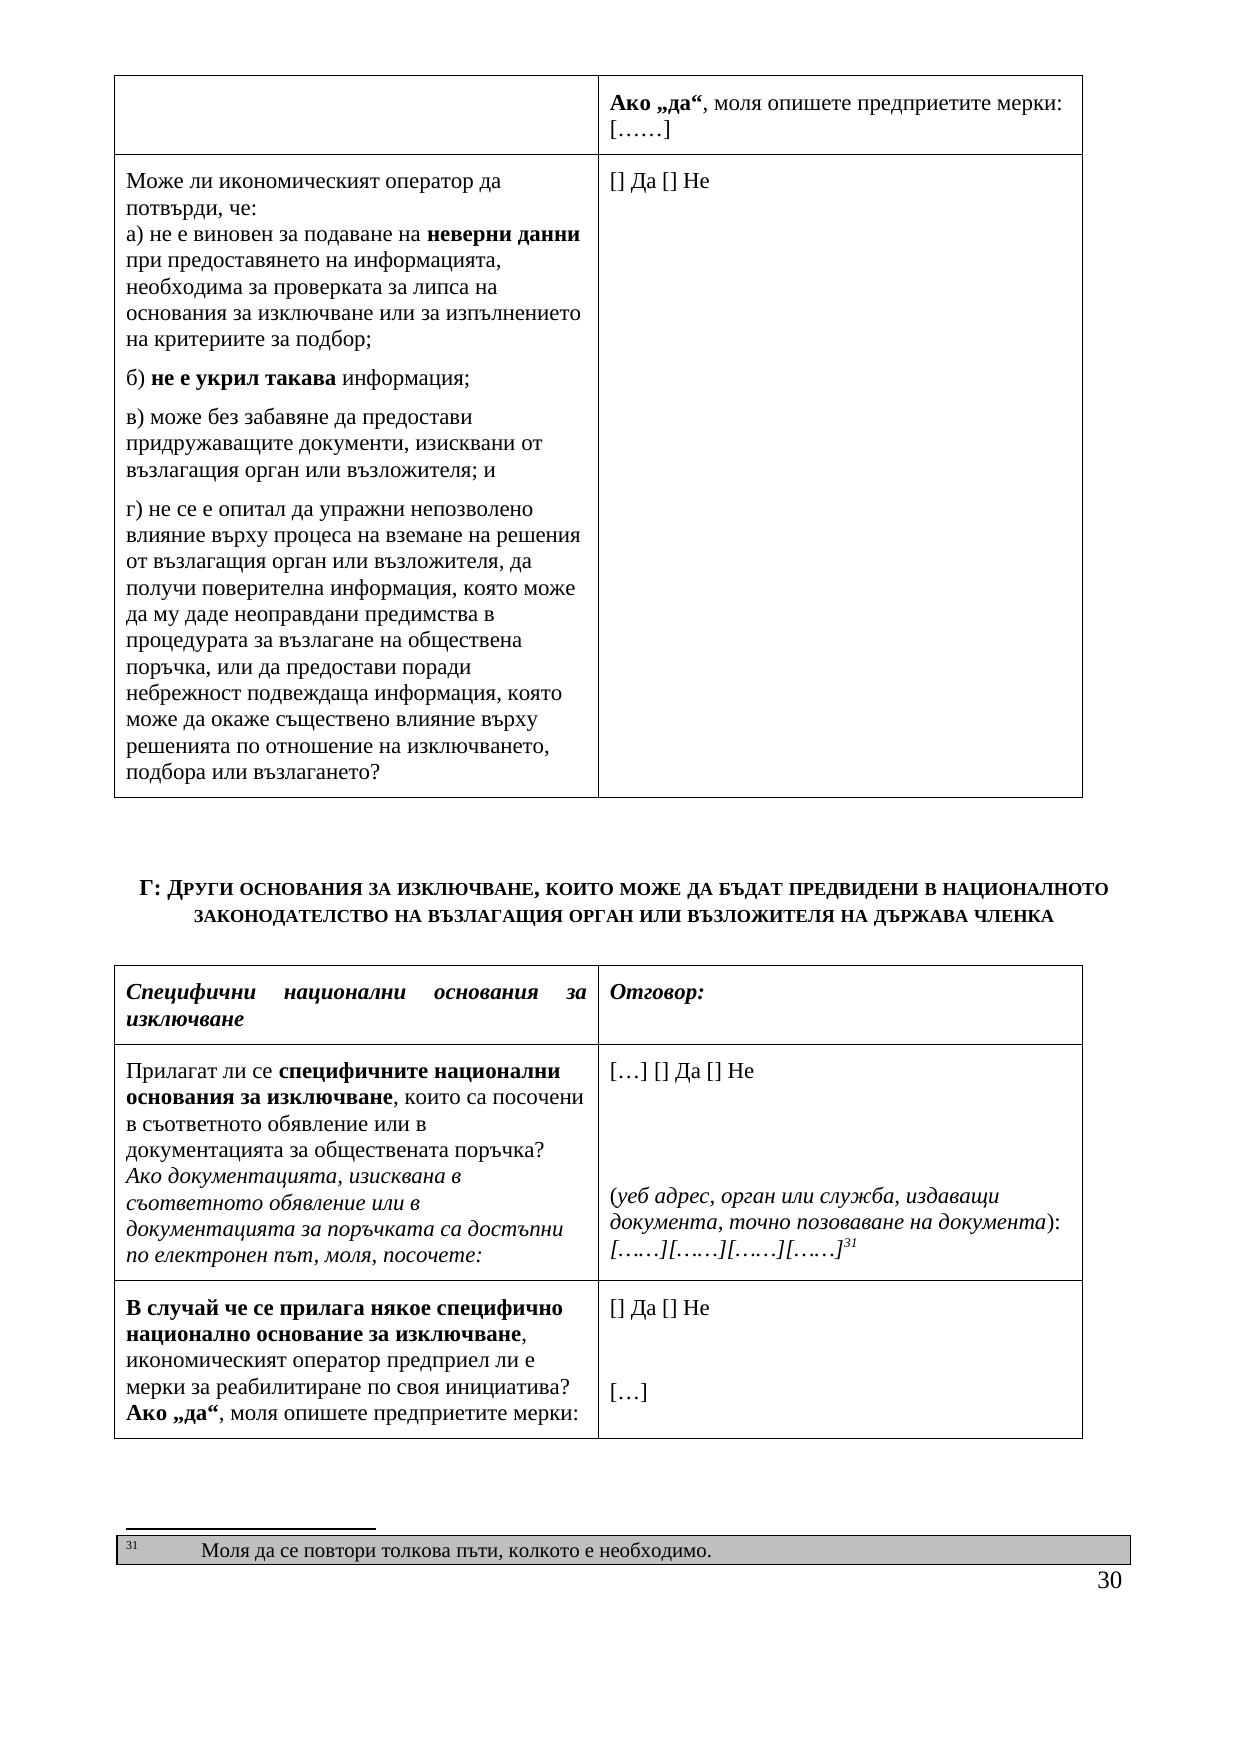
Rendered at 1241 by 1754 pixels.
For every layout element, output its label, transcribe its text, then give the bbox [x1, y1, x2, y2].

table_cell Прилагат ли се специфичните национални основания за изключване, които са посочени в съответното обявление или в документацията за обществената поръчка? Ако документацията, изисквана в съответното обявление или в документацията за поръчката са достъпни по електронен път, моля, посочете: [115, 1045, 598, 1280]
table_header Специфични национални основания за изключване [115, 966, 598, 1043]
table_cell [] Да [] Не [599, 155, 1082, 797]
table_cell […] [] Да [] Не (уеб адрес, орган или служба, издаващи документа, точно позоваване на документа): [……][……][……][……] [599, 1045, 1082, 1280]
table_cell [] Да [] Не […] [599, 1281, 1082, 1438]
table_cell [599, 76, 1082, 154]
text Г: Други основания за изключване, които може да бъдат предвидени в националното законодателство на възлагащия орган или възложителя на държава членка [126, 874, 1122, 927]
table_header Отговор: [599, 966, 1082, 1043]
table_cell Може ли икономическият оператор да потвърди, че: а) не е виновен за подаване на неверни данни при предоставянето на информацията, необходима за проверката за липса на основания за изключване или за изпълнението на критериите за подбор; б) не е укрил такава информация; в) може без забавяне да предостави придружаващите документи, изисквани от възлагащия орган или възложителя; и г) не се е опитал да упражни непозволено влияние върху процеса на вземане на решения от възлагащия орган или възложителя, да получи поверителна информация, която може да му даде неоправдани предимства в процедурата за възлагане на обществена поръчка, или да предостави поради небрежност подвеждаща информация, която може да окаже съществено влияние върху решенията по отношение на изключването, подбора или възлагането? [115, 155, 598, 797]
table_cell В случай че се прилага някое специфично национално основание за изключване, икономическият оператор предприел ли е мерки за реабилитиране по своя инициатива? Ако „да“, моля опишете предприетите мерки: [115, 1281, 598, 1438]
